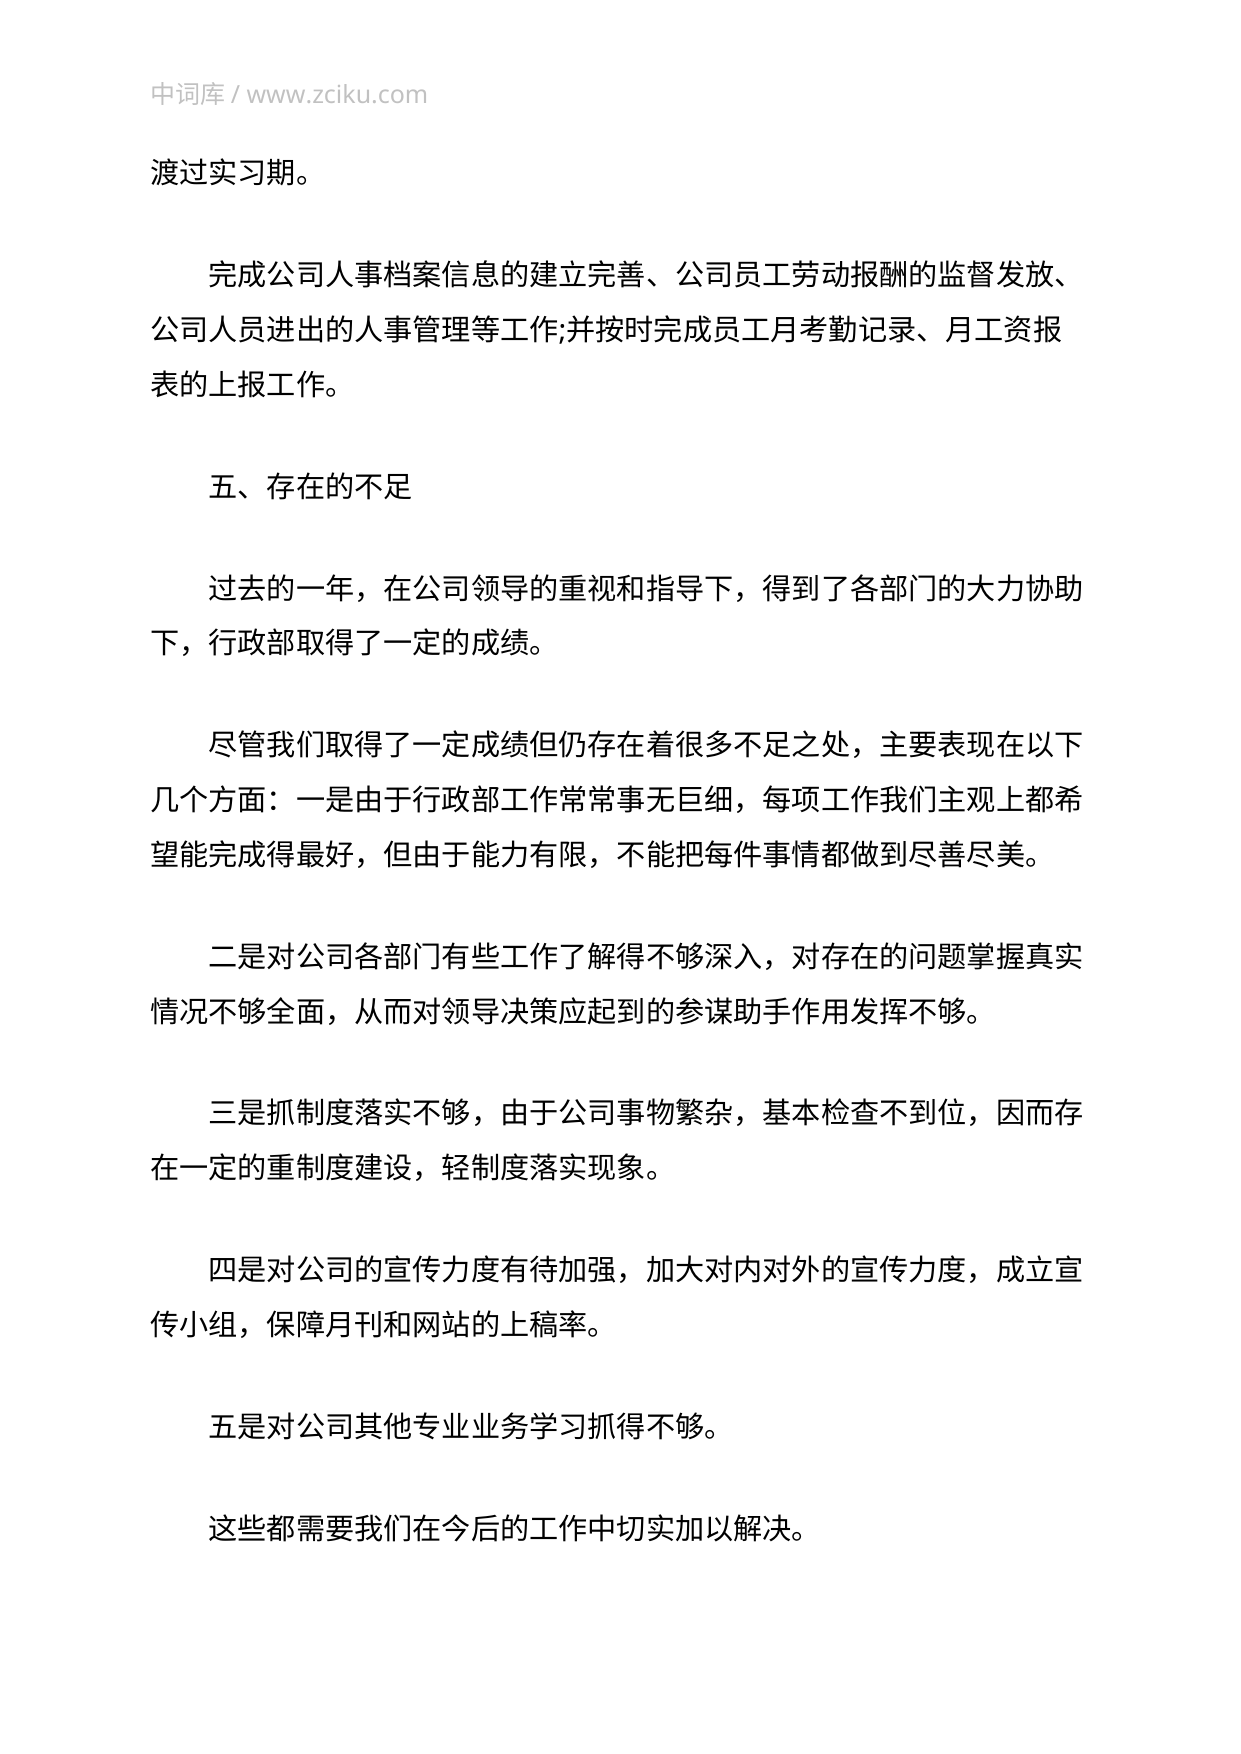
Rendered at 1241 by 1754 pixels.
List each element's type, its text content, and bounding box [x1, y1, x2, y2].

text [150, 150, 1090, 192]
text 三是抓制度落实不够，由于公司事物繁杂，基本检查不到位，因而存在一定的重制度建设，轻制度落实现象。 [150, 1090, 1090, 1187]
text 四是对公司的宣传力度有待加强，加大对内对外的宣传力度，成立宣传小组，保障月刊和网站的上稿率。 [150, 1247, 1090, 1344]
text 完成公司人事档案信息的建立完善、公司员工劳动报酬的监督发放、公司人员进出的人事管理等工作;并按时完成员工月考勤记录、月工资报表的上报工作。 [150, 252, 1090, 404]
text 五、存在的不足 [150, 463, 1090, 506]
text 尽管我们取得了一定成绩但仍存在着很多不足之处，主要表现在以下几个方面：一是由于行政部工作常常事无巨细，每项工作我们主观上都希望能完成得最好，但由于能力有限，不能把每件事情都做到尽善尽美。 [150, 722, 1090, 874]
text 二是对公司各部门有些工作了解得不够深入，对存在的问题掌握真实情况不够全面，从而对领导决策应起到的参谋助手作用发挥不够。 [150, 933, 1090, 1031]
text 五是对公司其他专业业务学习抓得不够。 [150, 1403, 1090, 1446]
text 这些都需要我们在今后的工作中切实加以解决。 [150, 1505, 1090, 1547]
text 过去的一年，在公司领导的重视和指导下，得到了各部门的大力协助下，行政部取得了一定的成绩。 [150, 565, 1090, 662]
